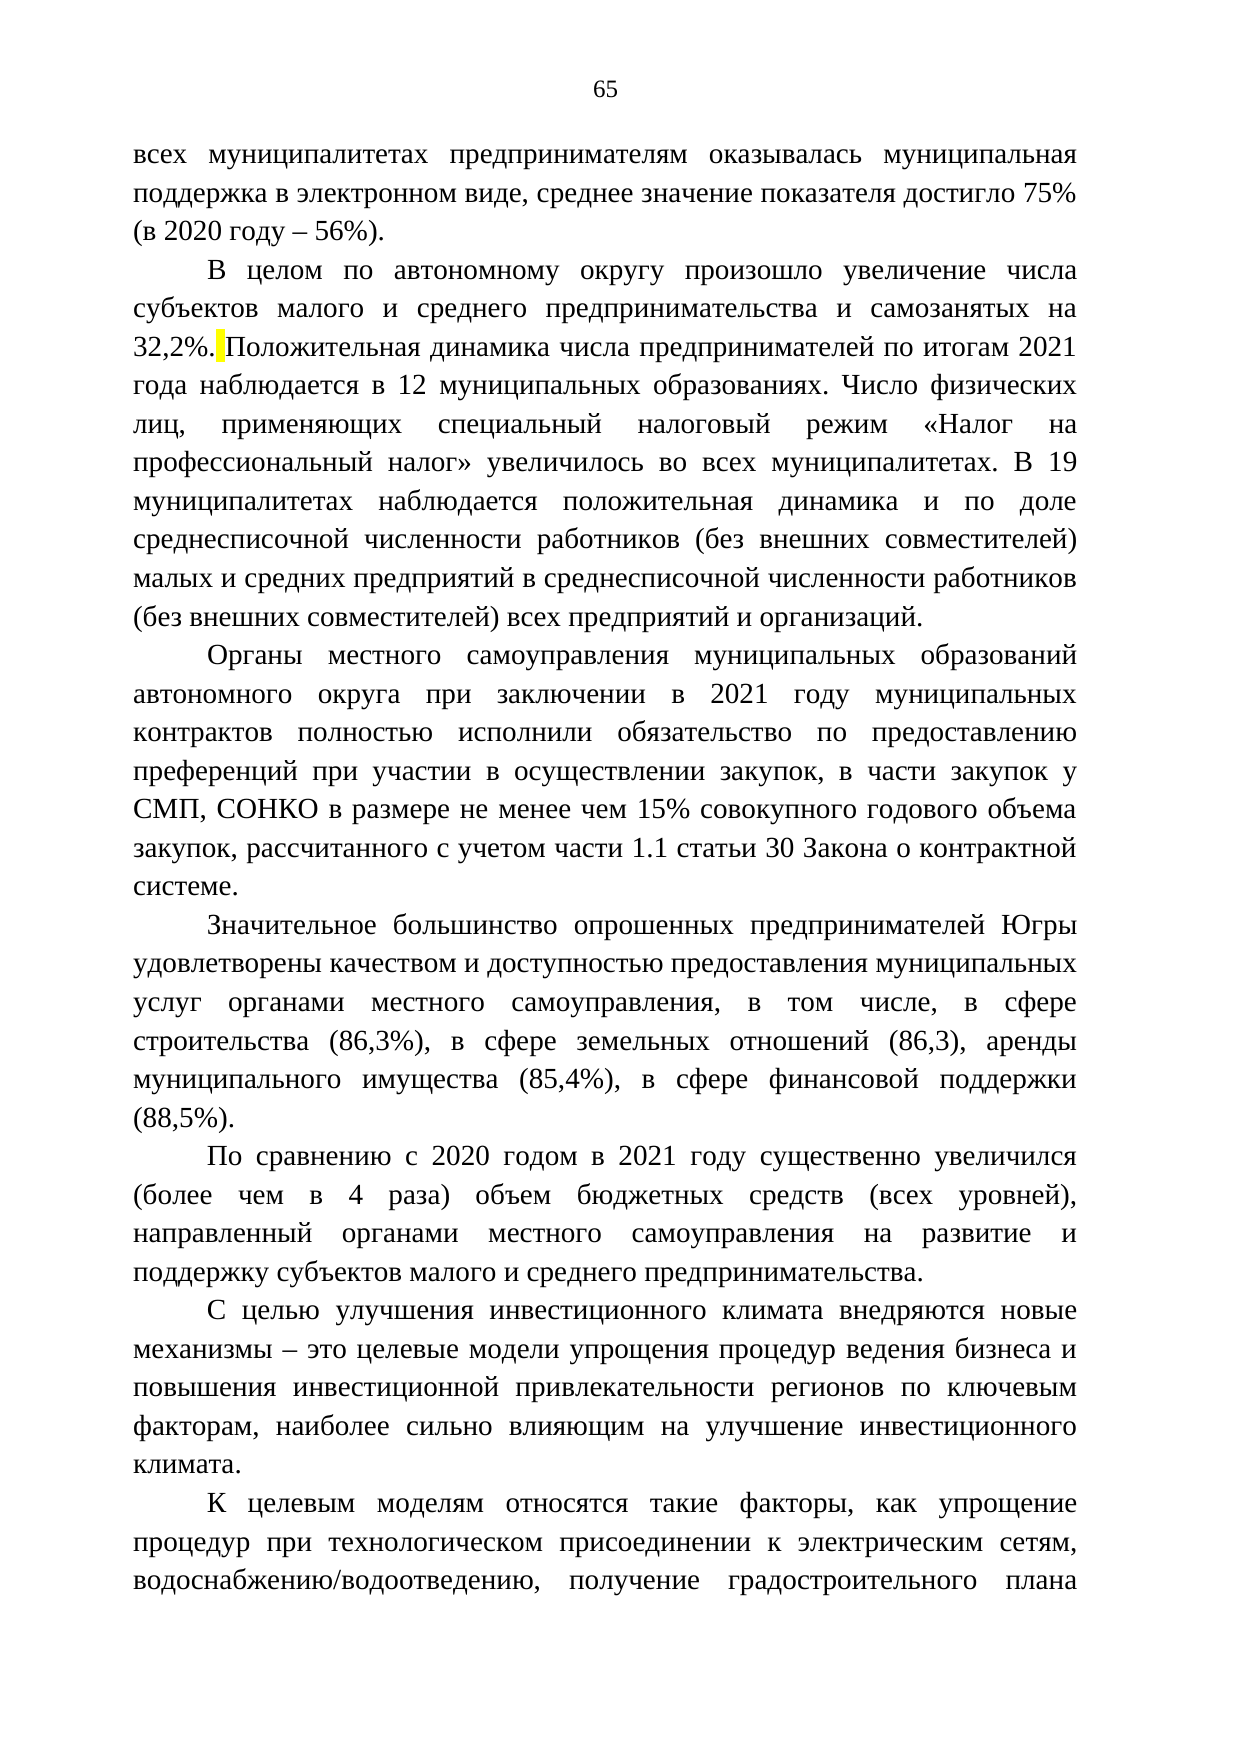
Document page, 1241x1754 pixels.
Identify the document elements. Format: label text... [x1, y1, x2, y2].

text С целью улучшения инвестиционного климата внедряются новые механизмы – это целевые модели упрощения процедур ведения бизнеса и повышения инвестиционной привлекательности регионов по ключевым факторам, наиболее сильно влияющим на улучшение инвестиционного климата. [133, 1292, 1078, 1480]
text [133, 1485, 1078, 1596]
text В целом по автономному округу произошло увеличение числа субъектов малого и среднего предпринимательства и самозанятых на 32,2%. Положительная динамика числа предпринимателей по итогам 2021 года наблюдается в 12 муниципальных образованиях. Число физических лиц, применяющих специальный налоговый режим «Налог на профессиональный налог» увеличилось во всех муниципалитетах. В 19 муниципалитетах наблюдается положительная динамика и по доле среднесписочной численности работников (без внешних совместителей) малых и средних предприятий в среднесписочной численности работников (без внешних совместителей) всех предприятий и организаций. [133, 252, 1078, 632]
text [133, 136, 1078, 247]
text Значительное большинство опрошенных предпринимателей Югры удовлетворены качеством и доступностью предоставления муниципальных услуг органами местного самоуправления, в том числе, в сфере строительства (86,3%), в сфере земельных отношений (86,3), аренды муниципального имущества (85,4%), в сфере финансовой поддержки (88,5%). [133, 907, 1078, 1133]
text По сравнению с 2020 годом в 2021 году существенно увеличился (более чем в 4 раза) объем бюджетных средств (всех уровней), направленный органами местного самоуправления на развитие и поддержку субъектов малого и среднего предпринимательства. [133, 1138, 1078, 1287]
text Органы местного самоуправления муниципальных образований автономного округа при заключении в 2021 году муниципальных контрактов полностью исполнили обязательство по предоставлению преференций при участии в осуществлении закупок, в части закупок у СМП, СОНКО в размере не менее чем 15% совокупного годового объема закупок, рассчитанного с учетом части 1.1 статьи 30 Закона о контрактной системе. [133, 637, 1078, 902]
